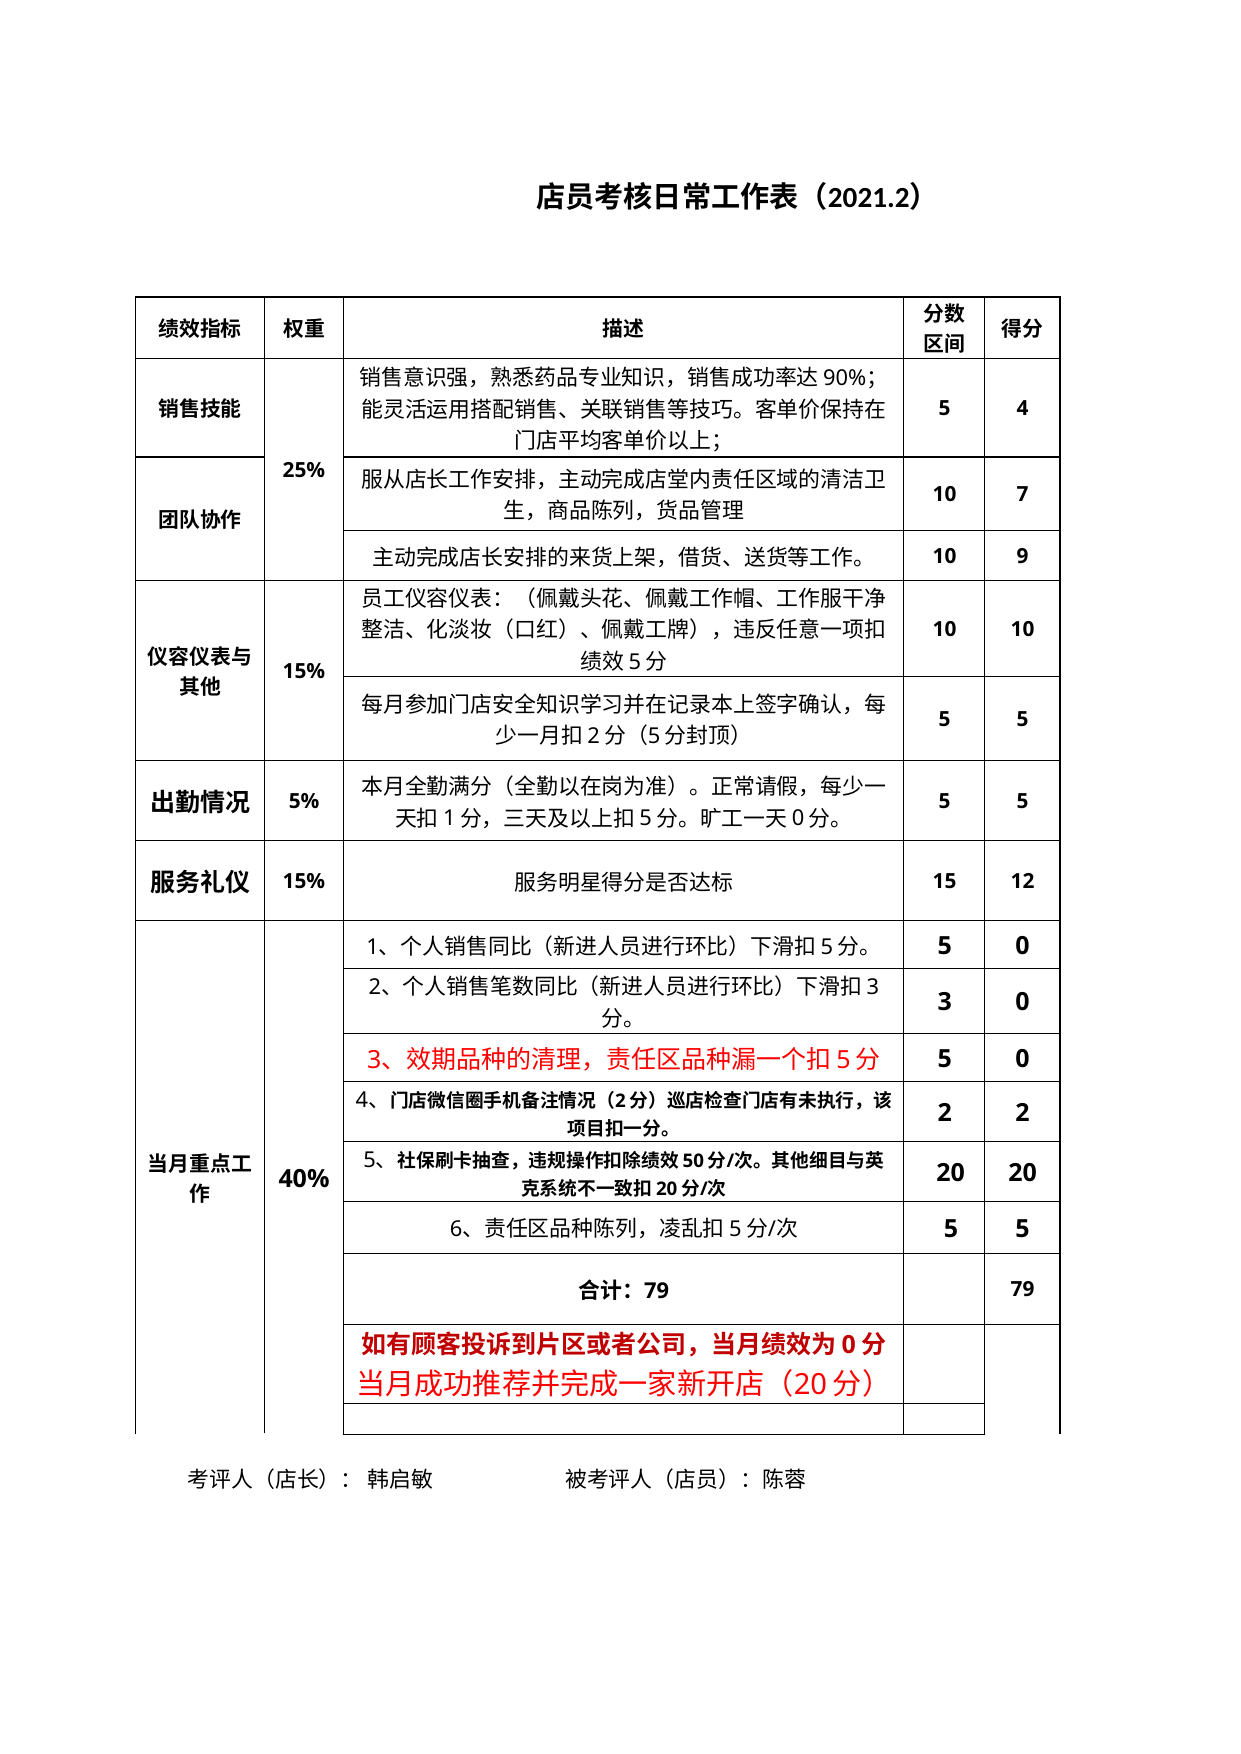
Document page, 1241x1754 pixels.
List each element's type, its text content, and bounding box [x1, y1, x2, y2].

table_cell 服务礼仪 [136, 841, 264, 920]
table_cell 2 [904, 1082, 984, 1141]
table_cell 当月重点工作 [136, 921, 264, 1434]
table_cell 1、个人销售同比（新进人员进行环比）下滑扣5分。 [344, 921, 903, 968]
table_cell [985, 1325, 1059, 1434]
table_cell 团队协作 [136, 458, 264, 580]
table_cell 5 [904, 359, 984, 456]
table_cell [344, 1404, 903, 1434]
table_cell 5 [904, 1034, 984, 1081]
table_cell 5 [985, 677, 1059, 760]
table_cell 6、责任区品种陈列，凌乱扣5分/次 [344, 1202, 903, 1252]
table_cell 主动完成店长安排的来货上架，借货、送货等工作。 [344, 531, 903, 580]
table_cell 5、社保刷卡抽查，违规操作扣除绩效50分/次。其他细目与英克系统不一致扣20分/次 [344, 1142, 903, 1201]
table_cell 5 [904, 921, 984, 968]
table_cell 如有顾客投诉到片区或者公司，当月绩效为0分当月成功推荐并完成一家新开店（20分） [344, 1325, 903, 1403]
table_cell 5 [904, 1202, 984, 1252]
text 店员考核日常工作表（2021.2） [187, 162, 1053, 227]
table_cell 2、个人销售笔数同比（新进人员进行环比）下滑扣3分。 [344, 969, 903, 1033]
table_cell 20 [904, 1142, 984, 1201]
table_cell 40% [264, 921, 343, 1434]
table_cell 15 [904, 841, 984, 920]
table_cell 20 [985, 1142, 1059, 1201]
table_cell 2 [985, 1082, 1059, 1141]
table_cell 销售技能 [136, 359, 264, 456]
table_cell 出勤情况 [136, 761, 264, 840]
table_cell 5 [985, 1202, 1059, 1252]
table_cell 3 [904, 969, 984, 1033]
table_cell 9 [985, 531, 1059, 580]
table_cell 4、门店微信圈手机备注情况（2分）巡店检查门店有未执行，该项目扣一分。 [344, 1082, 903, 1141]
table_cell 79 [985, 1254, 1059, 1323]
table_cell 合计：79 [344, 1254, 903, 1323]
table_cell 3、效期品种的清理，责任区品种漏一个扣5分 [344, 1034, 903, 1081]
table_cell 4 [985, 359, 1059, 456]
text 考评人（店长）： 韩启敏 被考评人（店员）：陈蓉 [187, 1434, 1053, 1494]
table_cell 15% [265, 841, 343, 920]
table_cell [904, 1254, 984, 1323]
table_header 绩效指标 [136, 298, 264, 358]
table_cell 本月全勤满分（全勤以在岗为准）。正常请假，每少一天扣1分，三天及以上扣5分。旷工一天0分。 [344, 761, 903, 840]
table_cell 员工仪容仪表：（佩戴头花、佩戴工作帽、工作服干净整洁、化淡妆（口红）、佩戴工牌），违反任意一项扣绩效5分 [344, 581, 903, 676]
table_cell 服务明星得分是否达标 [344, 841, 903, 920]
table_cell 每月参加门店安全知识学习并在记录本上签字确认，每少一月扣2分（5分封顶） [344, 677, 903, 760]
table_cell 10 [904, 531, 984, 580]
table_header 权重 [265, 298, 343, 358]
table_cell 服从店长工作安排，主动完成店堂内责任区域的清洁卫生，商品陈列，货品管理 [344, 458, 903, 530]
table_cell [904, 1325, 984, 1403]
table_cell 5 [985, 761, 1059, 840]
table_header 分数 区间 [904, 298, 984, 358]
table_cell 7 [985, 458, 1059, 530]
table_header 描述 [344, 298, 903, 358]
table_header 得分 [985, 298, 1059, 358]
table_cell 0 [985, 921, 1059, 968]
table_cell 10 [904, 458, 984, 530]
table_cell 0 [985, 969, 1059, 1033]
table_cell 10 [985, 581, 1059, 676]
table_cell 12 [985, 841, 1059, 920]
table_cell 15% [265, 581, 343, 760]
table_cell 仪容仪表与其他 [136, 581, 264, 760]
table_cell 5 [904, 761, 984, 840]
table_cell 10 [904, 581, 984, 676]
table_cell [904, 1404, 984, 1434]
table_cell 销售意识强，熟悉药品专业知识，销售成功率达90%；能灵活运用搭配销售、关联销售等技巧。客单价保持在门店平均客单价以上； [344, 359, 903, 456]
table_cell 5 [904, 677, 984, 760]
table_cell 0 [985, 1034, 1059, 1081]
table_cell 5% [265, 761, 343, 840]
table_cell 25% [265, 359, 343, 580]
